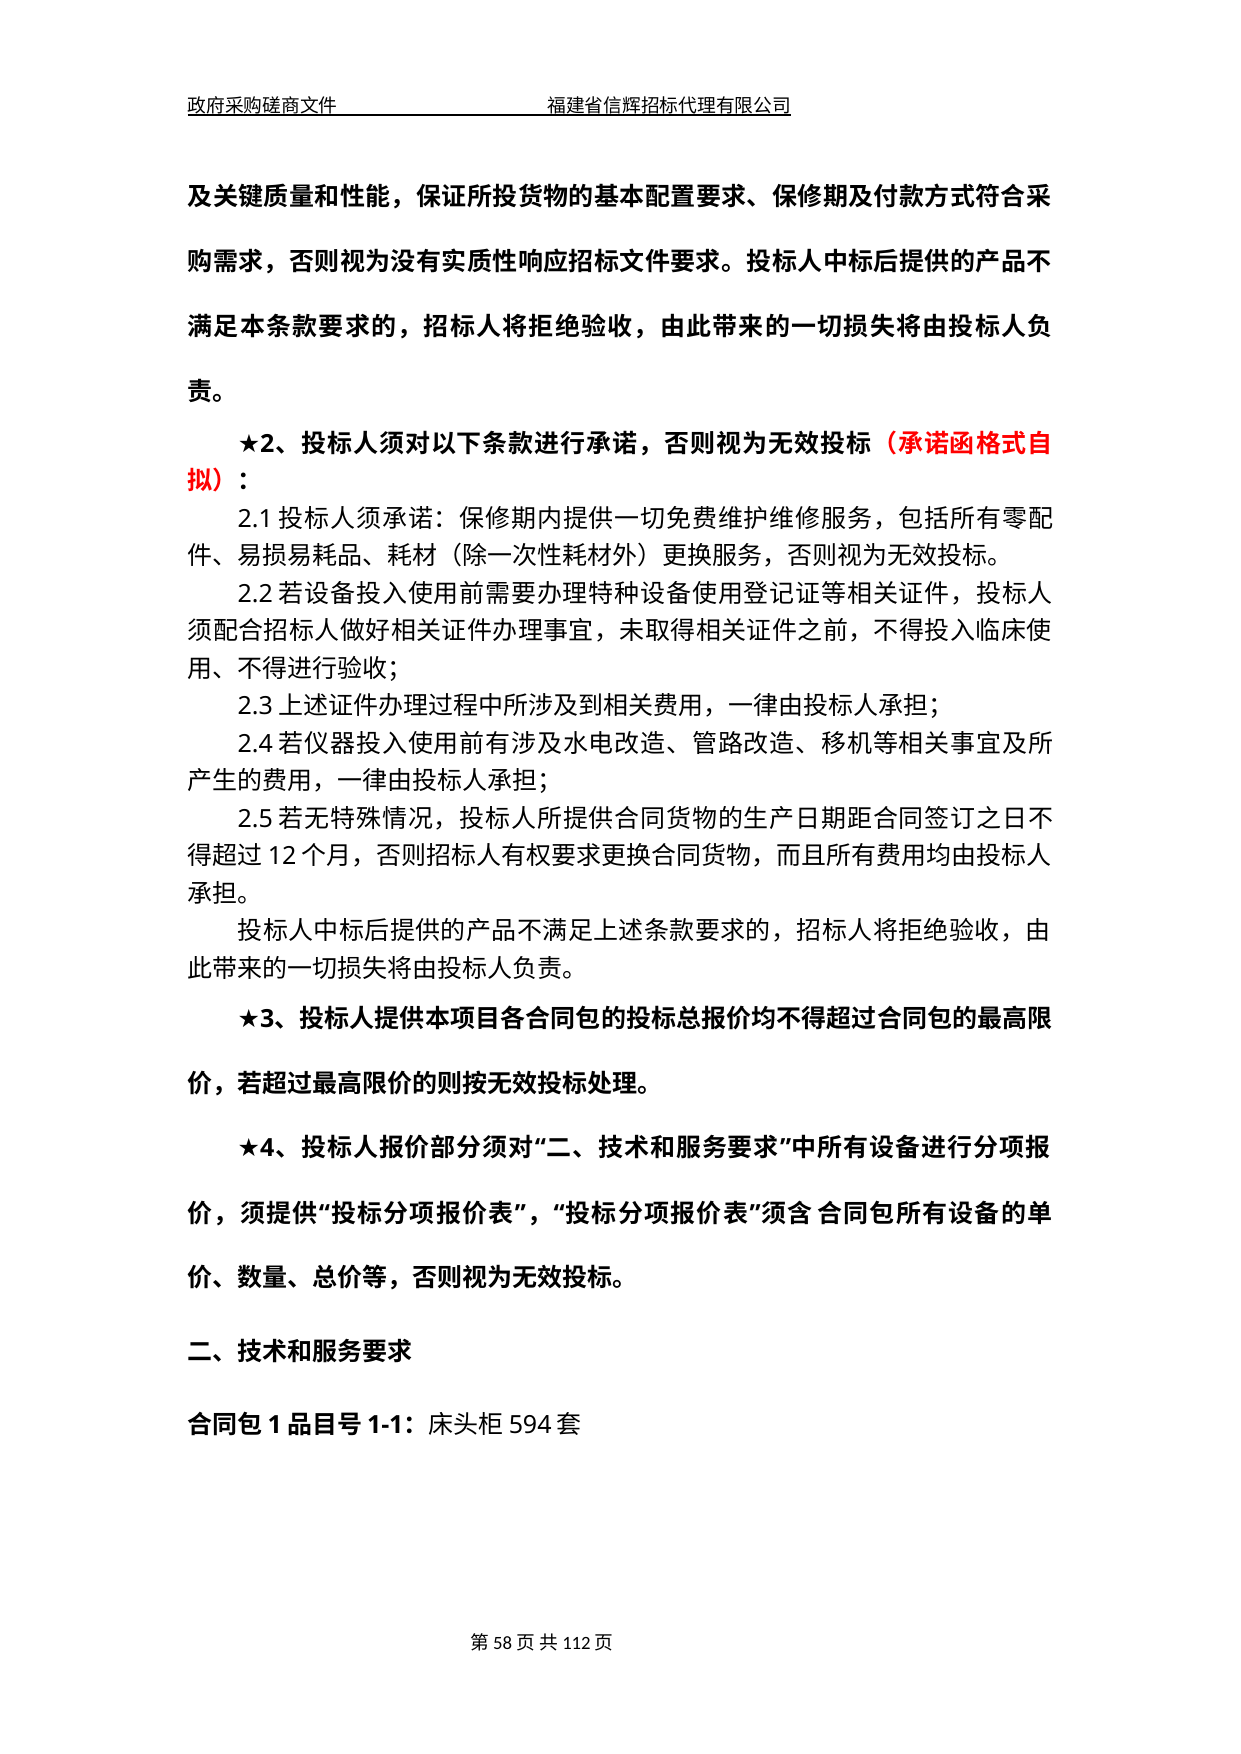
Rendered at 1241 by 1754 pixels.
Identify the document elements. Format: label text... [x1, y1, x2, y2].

text 2.1投标人须承诺：保修期内提供一切免费维护维修服务，包括所有零配件、易损易耗品、耗材（除一次性耗材外）更换服务，否则视为无效投标。 [187, 497, 1053, 572]
text 投标人中标后提供的产品不满足上述条款要求的，招标人将拒绝验收，由此带来的一切损失将由投标人负责。 [187, 909, 1053, 984]
text 二、技术和服务要求 [187, 1317, 1053, 1382]
text ★3、投标人提供本项目各合同包的投标总报价均不得超过合同包的最高限价，若超过最高限价的则按无效投标处理。 [187, 984, 1053, 1114]
text ★4、投标人报价部分须对“二、技术和服务要求”中所有设备进行分项报价，须提供“投标分项报价表”，“投标分项报价表”须含合同包所有设备的单价、数量、总价等，否则视为无效投标。 [187, 1114, 1053, 1309]
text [187, 162, 1053, 422]
text 2.3上述证件办理过程中所涉及到相关费用，一律由投标人承担； [187, 684, 1053, 722]
text 2.5若无特殊情况，投标人所提供合同货物的生产日期距合同签订之日不得超过12个月，否则招标人有权要求更换合同货物，而且所有费用均由投标人承担。 [187, 797, 1053, 909]
text 合同包1品目号1-1：床头柜594套 [187, 1390, 1053, 1455]
text 2.4若仪器投入使用前有涉及水电改造、管路改造、移机等相关事宜及所产生的费用，一律由投标人承担； [187, 722, 1053, 797]
text ★2、投标人须对以下条款进行承诺，否则视为无效投标（承诺函格式自拟）： [187, 422, 1053, 497]
text 2.2若设备投入使用前需要办理特种设备使用登记证等相关证件，投标人须配合招标人做好相关证件办理事宜，未取得相关证件之前，不得投入临床使用、不得进行验收； [187, 572, 1053, 684]
